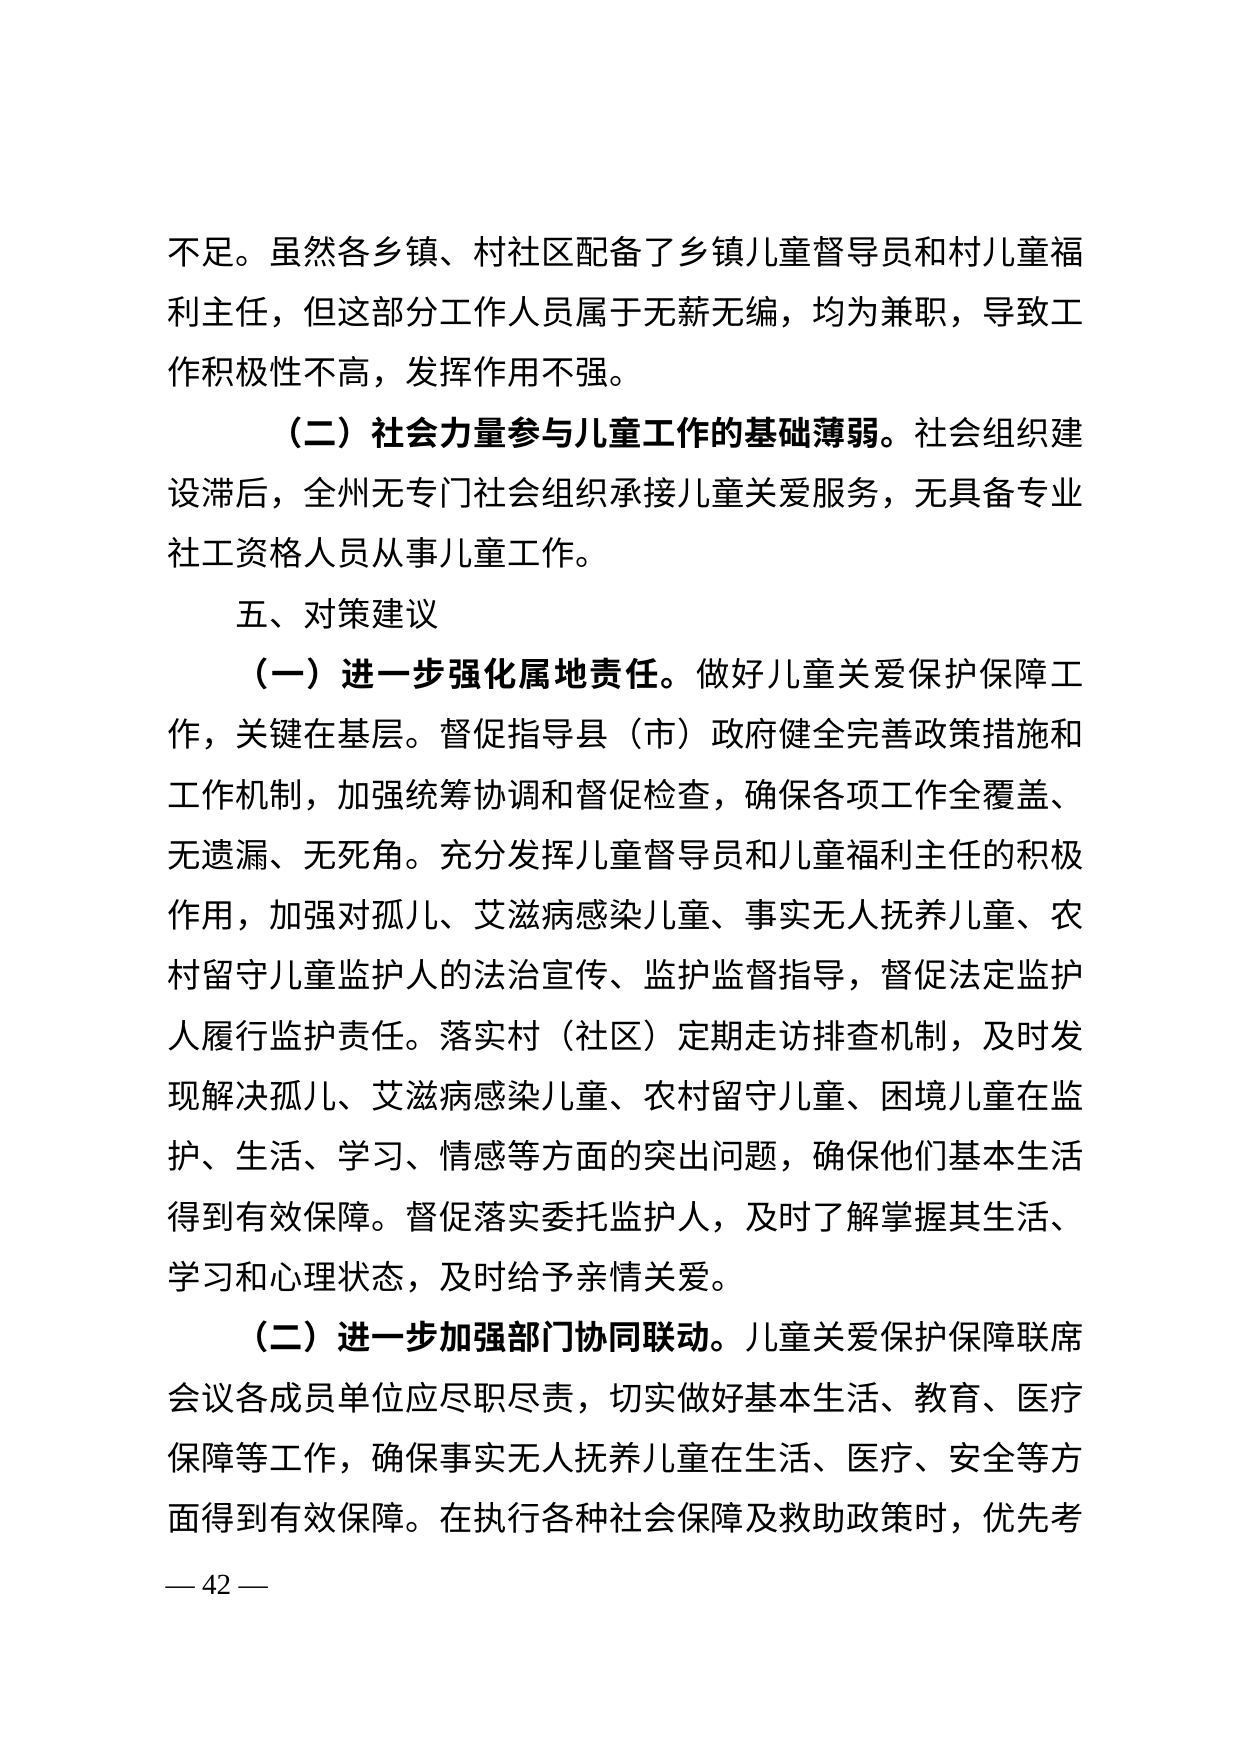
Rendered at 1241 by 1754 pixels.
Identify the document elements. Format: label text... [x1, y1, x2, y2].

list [167, 219, 1084, 400]
text （二）社会力量参与儿童工作的基础薄弱。社会组织建设滞后，全州无专门社会组织承接儿童关爱服务，无具备专业社工资格人员从事儿童工作。 [167, 400, 1084, 581]
text 五、对策建议 [167, 581, 1084, 642]
text （一）进一步强化属地责任。做好儿童关爱保护保障工作，关键在基层。督促指导县（市）政府健全完善政策措施和工作机制，加强统筹协调和督促检查，确保各项工作全覆盖、无遗漏、无死角。充分发挥儿童督导员和儿童福利主任的积极作用，加强对孤儿、艾滋病感染儿童、事实无人抚养儿童、农村留守儿童监护人的法治宣传、监护监督指导，督促法定监护人履行监护责任。落实村（社区）定期走访排查机制，及时发现解决孤儿、艾滋病感染儿童、农村留守儿童、困境儿童在监护、生活、学习、情感等方面的突出问题，确保他们基本生活得到有效保障。督促落实委托监护人，及时了解掌握其生活、学习和心理状态，及时给予亲情关爱。 [167, 642, 1084, 1305]
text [167, 1305, 1084, 1546]
